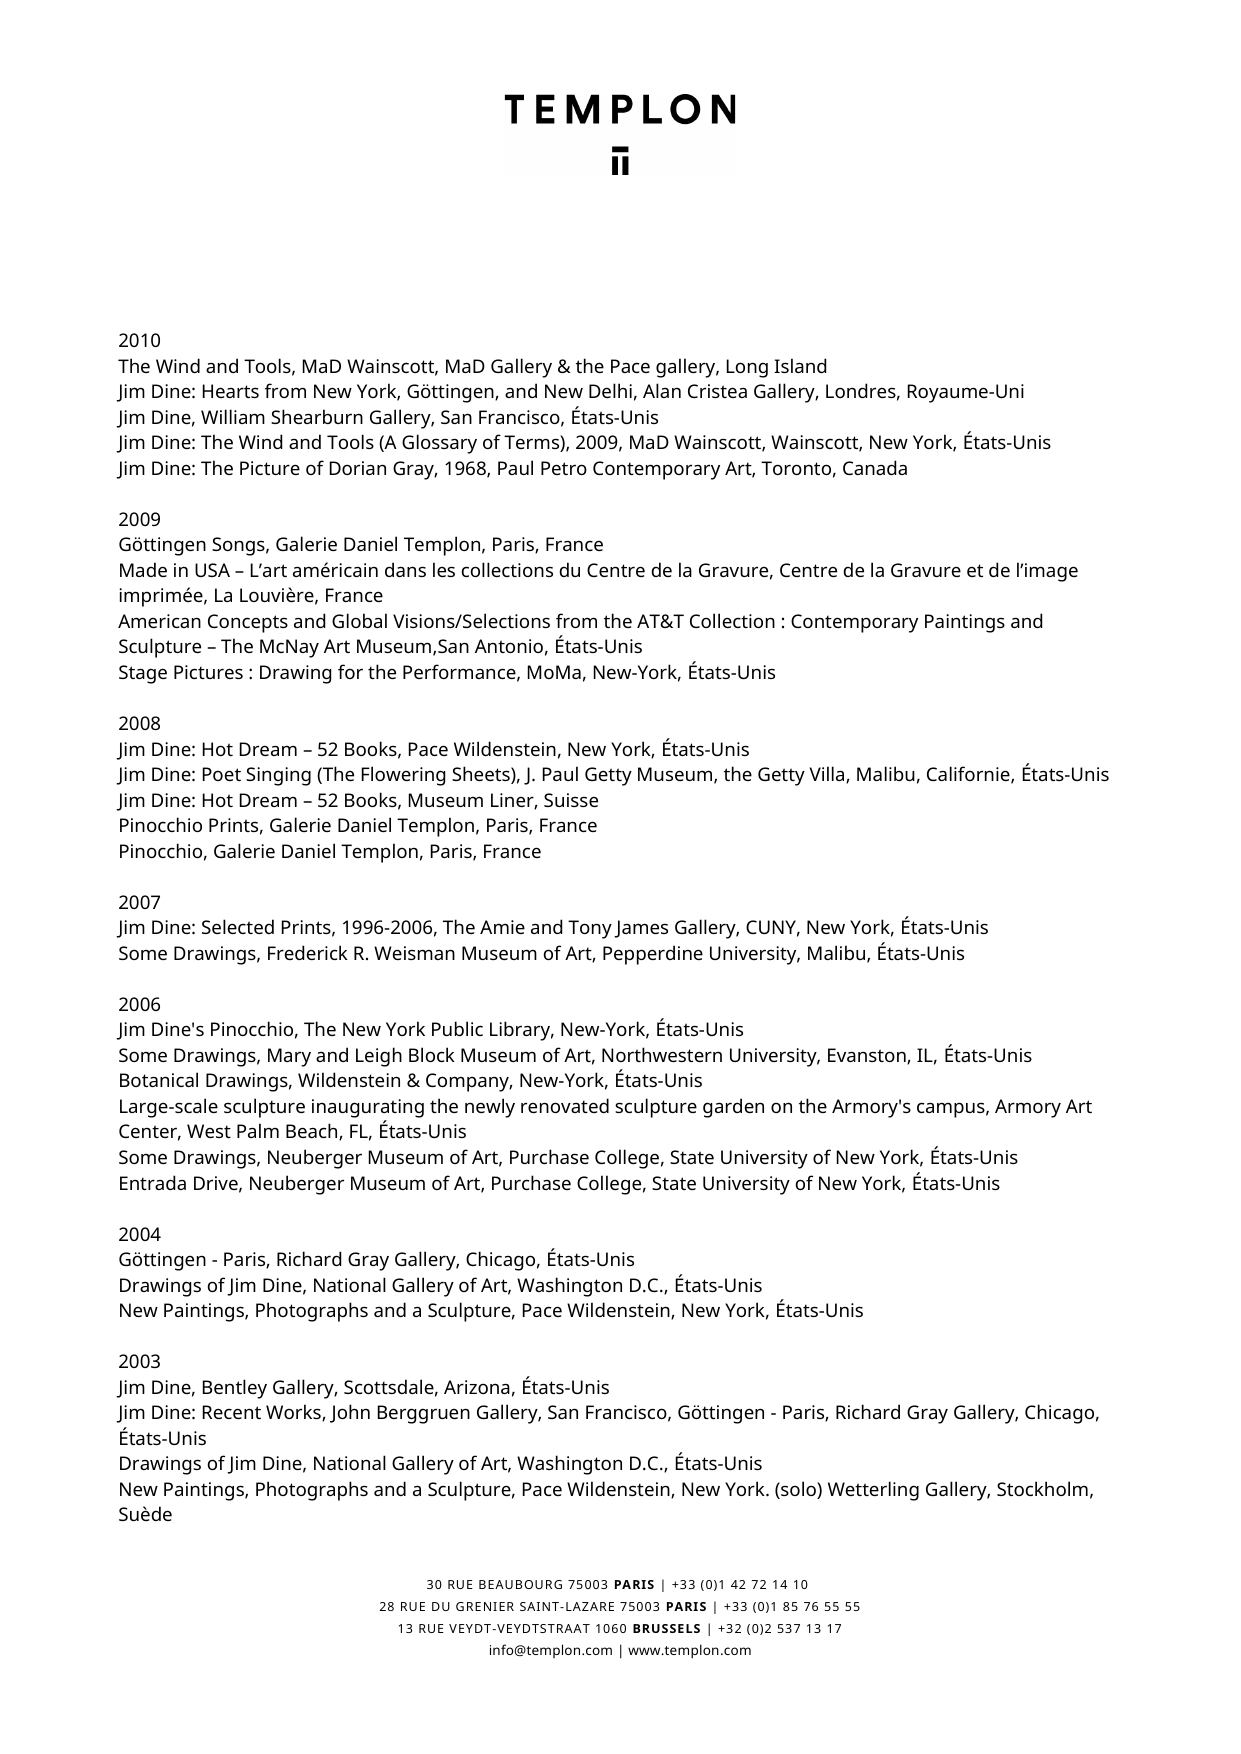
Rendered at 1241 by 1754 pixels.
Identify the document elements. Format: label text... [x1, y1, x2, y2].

picture [504, 94, 736, 175]
